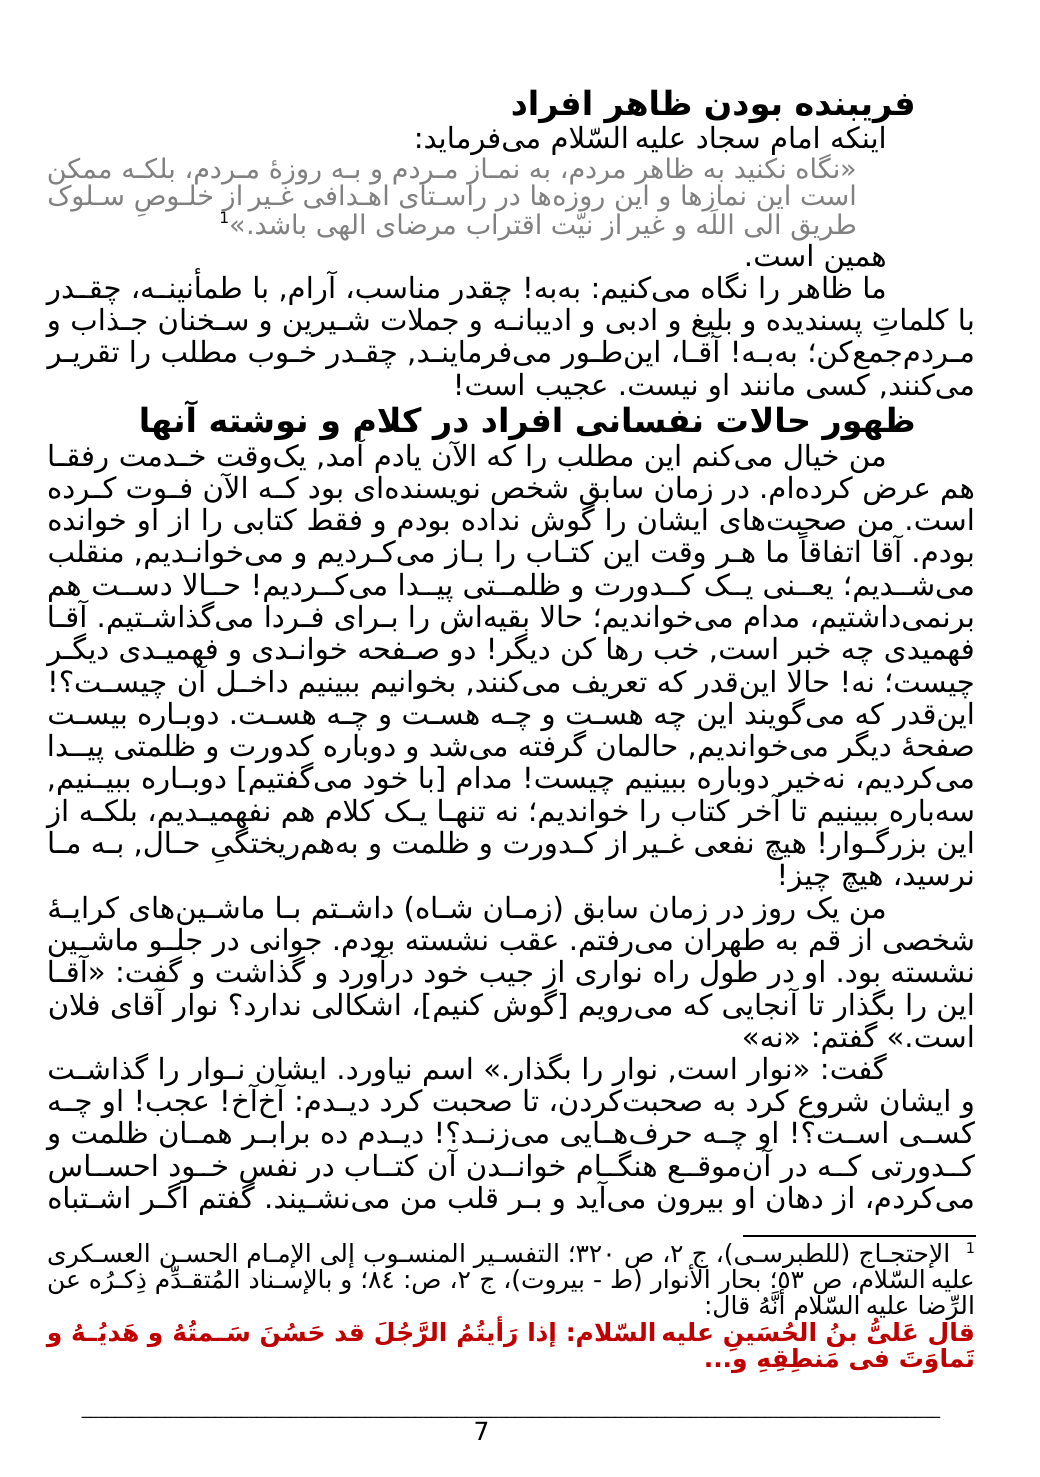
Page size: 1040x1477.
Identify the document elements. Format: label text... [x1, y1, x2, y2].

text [47, 1054, 975, 1215]
text ما ظاهر را نگاه می‌کنیم: به‌به! چقدر مناسب، آرام, با طمأنینه، چقدر با کلماتِ پسندیده و بلیغ و ادبی و ادیبانه و جملات شیرین و سخنان جذاب و مردم‌جمع‌کن؛ به‌به! آقا، این‌طور می‌فرمایند, چقدر خوب مطلب را تقریر می‌کنند, کسی مانند او نیست. عجیب است! [47, 273, 975, 402]
text «نگاه نکنید به ظاهر مردم، به نماز مردم و به روزۀ مردم، بلکه ممکن است این نمازها و این روزه‌ها در راستای اهدافی غیر از خلوصِ سلوک طریق الی اللَه و غیر از نیّت اقتراب مرضای الهی باشد.» [47, 155, 857, 241]
subtitle ظهور حالات نفسانی افراد در کلام و نوشته آنها [106, 402, 916, 441]
text من یک روز در زمان سابق (زمان شاه) داشتم با ماشین‌های کرایۀ شخصی از قم به طهران می‌رفتم. عقب نشسته بودم. جوانی در جلو ماشین نشسته بود. او در طول راه نواری از جیب خود درآورد و گذاشت و گفت: «آقا این را بگذار تا آنجایی که می‌رویم [گوش کنیم]، اشکالی ندارد؟ نوار آقای فلان است.» گفتم: «نه» [47, 893, 975, 1054]
subtitle فریبنده بودن ظاهر افراد [106, 84, 916, 123]
text اینکه امام سجاد علیه السّلام می‌فرماید: [47, 123, 975, 155]
text همین است. [47, 241, 975, 273]
text من خیال می‌کنم این مطلب را که الآن یادم آمد, یک‌وقت خدمت رفقا هم عرض کرده‌ام. در زمان سابق شخص نویسنده‌ای بود که الآن فوت کرده است. من صحبت‌های ایشان را گوش نداده بودم و فقط کتابی را از او خوانده بودم. آقا اتفاقاً ما هر وقت این کتاب را باز می‌کردیم و می‌خواندیم, منقلب می‌شدیم؛ یعنی یک کدورت و ظلمتی پیدا می‌کردیم! حالا دست هم برنمی‌داشتیم، مدام می‌خواندیم؛ حالا بقیه‌اش را برای فردا می‌گذاشتیم. آقا فهمیدی چه خبر است, خب رها کن دیگر! دو صفحه خواندی و فهمیدی دیگر چیست؛ نه! حالا این‌قدر که تعریف می‌کنند, بخوانیم ببینیم داخل آن چیست؟! این‌قدر که می‌گویند این چه هست و چه هست و چه هست. دوباره بیست صفحۀ دیگر می‌خواندیم, حالمان گرفته می‌شد و دوباره کدورت و ظلمتی پیدا می‌کردیم، نه‌خیر دوباره ببینیم چیست! مدام [با خود می‌گفتیم] دوباره ببینیم, سه‌باره ببینیم تا آخر کتاب را خواندیم؛ نه تنها یک کلام هم نفهمیدیم، بلکه از این بزرگوار! هیچ نفعی غیر از کدورت و ظلمت و به‌هم‌ریختگیِ حال, به ما نرسید، هیچ چیز! [47, 441, 975, 893]
